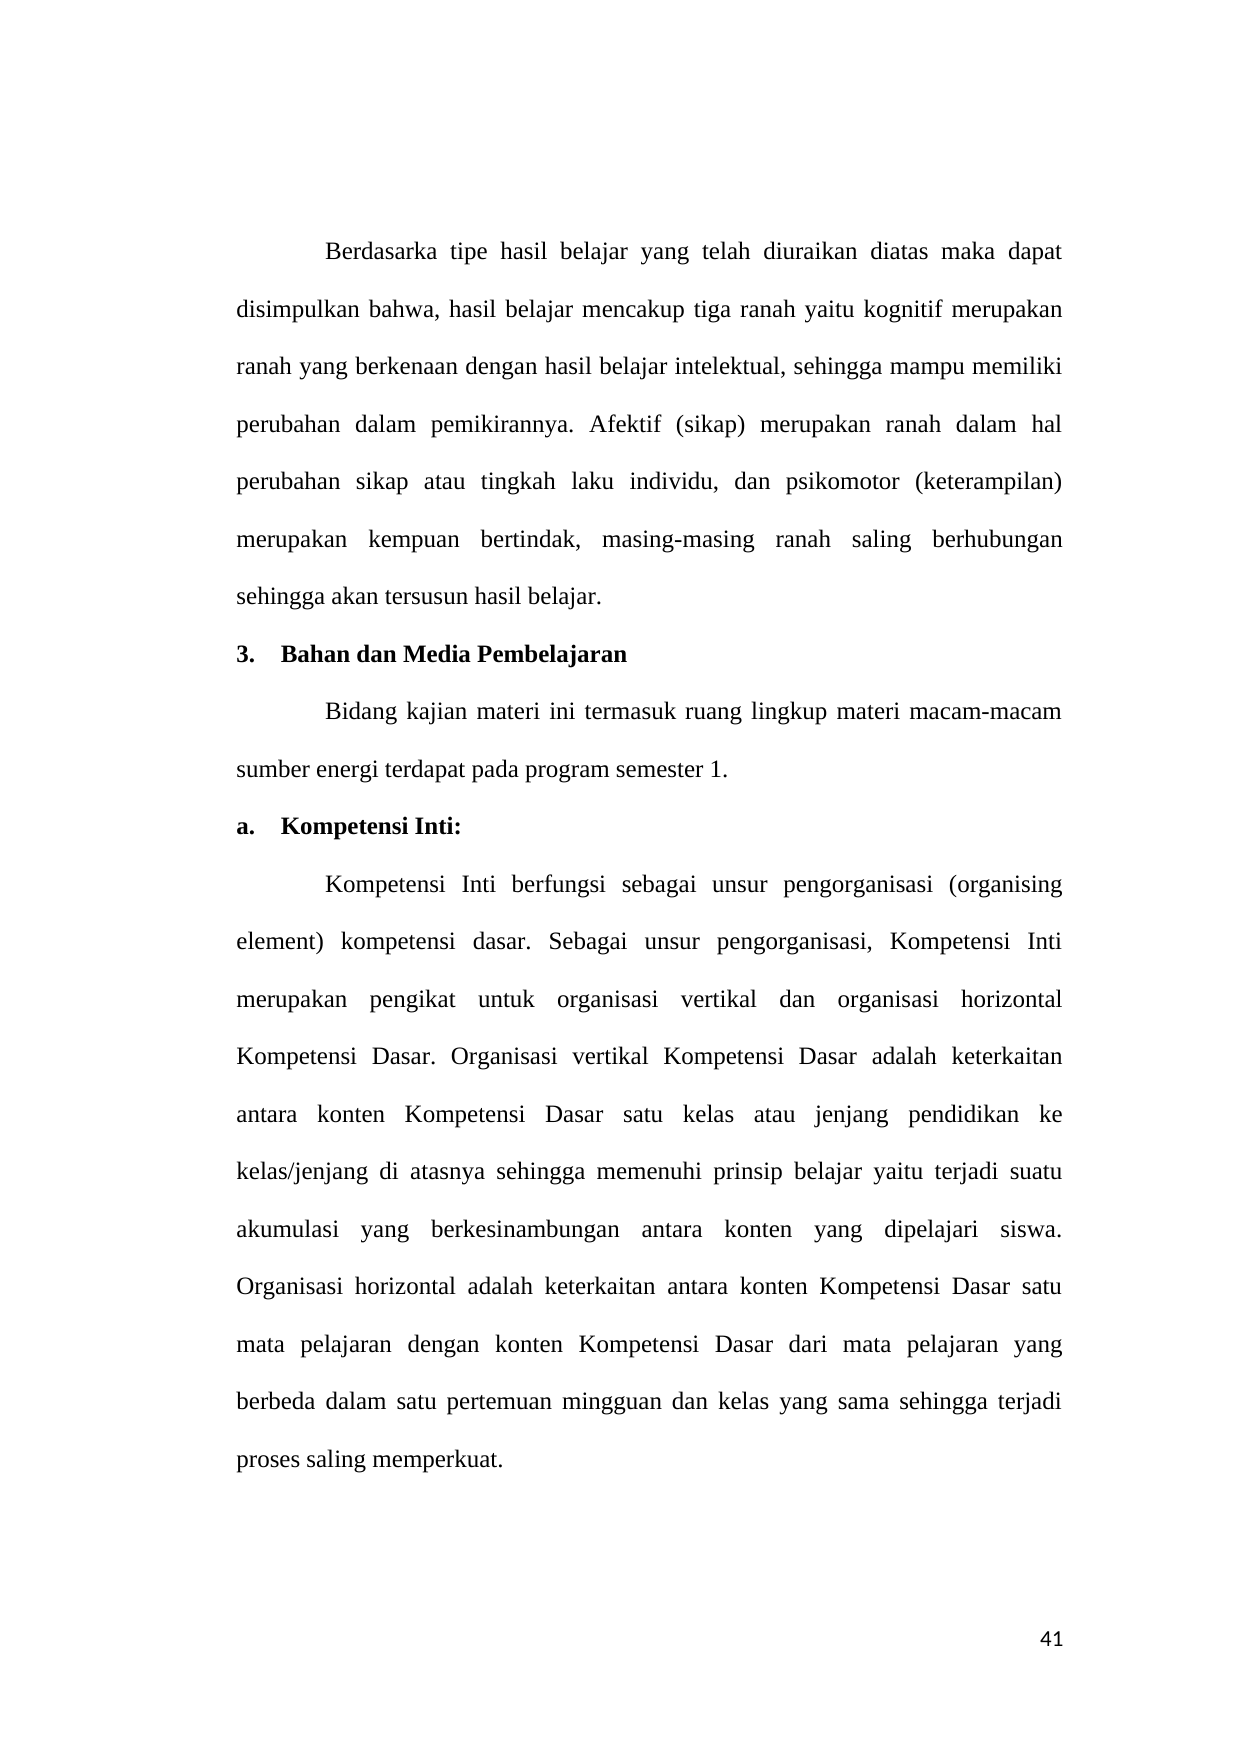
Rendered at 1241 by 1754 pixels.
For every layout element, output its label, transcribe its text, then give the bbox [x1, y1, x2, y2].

list Kompetensi Inti berfungsi sebagai unsur pengorganisasi (organising element) kompetensi dasar. Sebagai unsur pengorganisasi, Kompetensi Inti merupakan pengikat untuk organisasi vertikal dan organisasi horizontal Kompetensi Dasar. Organisasi vertikal Kompetensi Dasar adalah keterkaitan antara konten Kompetensi Dasar satu kelas atau jenjang pendidikan ke kelas/jenjang di atasnya sehingga memenuhi prinsip belajar yaitu terjadi suatu akumulasi yang berkesinambungan antara konten yang dipelajari siswa. Organisasi horizontal adalah keterkaitan antara konten Kompetensi Dasar satu mata pelajaran dengan konten Kompetensi Dasar dari mata pelajaran yang berbeda dalam satu pertemuan mingguan dan kelas yang sama sehingga terjadi proses saling memperkuat. [236, 869, 1063, 1472]
list Bahan dan Media Pembelajaran [236, 639, 1063, 667]
list Berdasarka tipe hasil belajar yang telah diuraikan diatas maka dapat disimpulkan bahwa, hasil belajar mencakup tiga ranah yaitu kognitif merupakan ranah yang berkenaan dengan hasil belajar intelektual, sehingga mampu memiliki perubahan dalam pemikirannya. Afektif (sikap) merupakan ranah dalam hal perubahan sikap atau tingkah laku individu, dan psikomotor (keterampilan) merupakan kempuan bertindak, masing-masing ranah saling berhubungan sehingga akan tersusun hasil belajar. [236, 236, 1063, 610]
list Bidang kajian materi ini termasuk ruang lingkup materi macam-macam sumber energi terdapat pada program semester 1. [236, 696, 1063, 782]
list Kompetensi Inti: [236, 811, 1063, 840]
